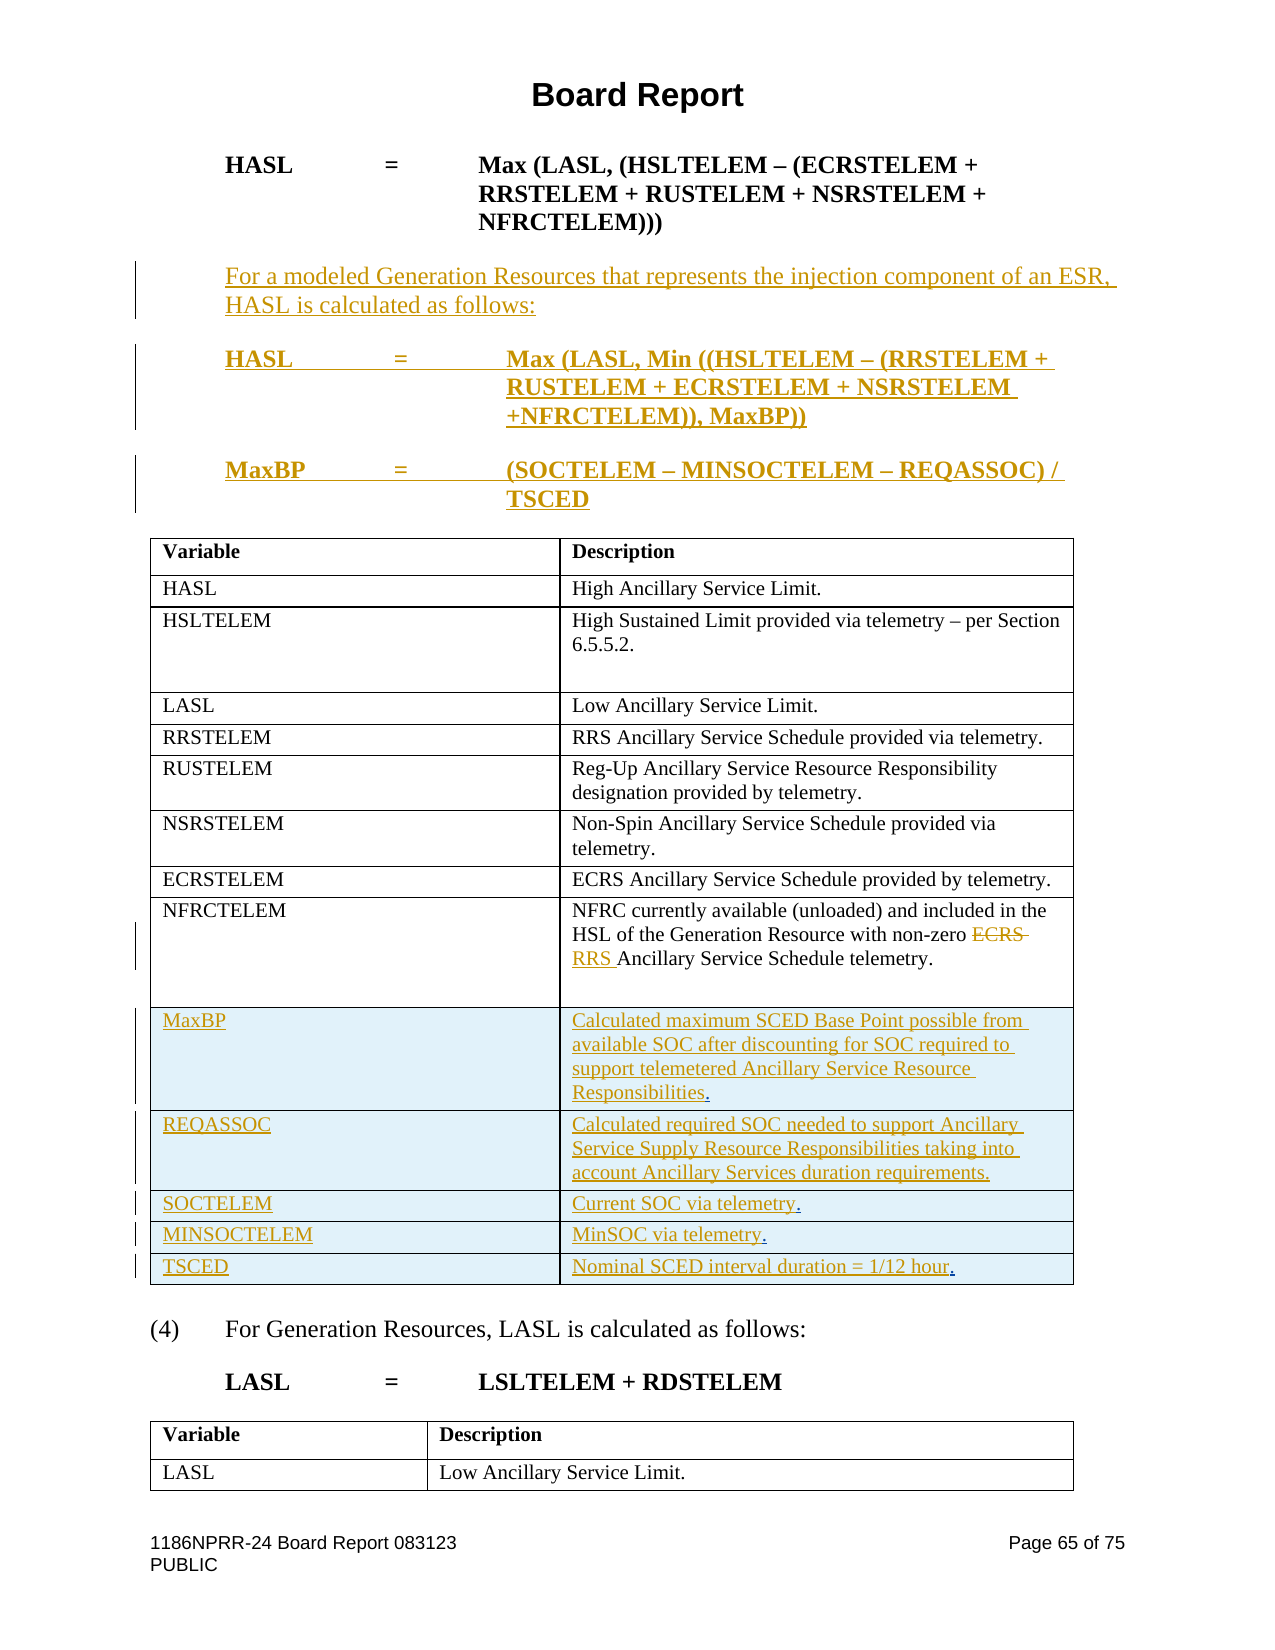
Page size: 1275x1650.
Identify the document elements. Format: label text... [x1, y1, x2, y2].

table_header Variable [151, 539, 559, 575]
table_cell NSRSTELEM [151, 811, 559, 866]
table_cell RUSTELEM [151, 756, 559, 810]
table_cell HASL [151, 576, 559, 606]
table_cell High Ancillary Service Limit. [561, 576, 1073, 606]
table_cell Low Ancillary Service Limit. [428, 1460, 1073, 1490]
text LASL = LSLTELEM + RDSTELEM [225, 1367, 1125, 1396]
text (4) For Generation Resources, LASL is calculated as follows: [150, 1314, 1125, 1342]
table_header Variable [151, 1422, 427, 1459]
table_cell ECRSTELEM [151, 867, 559, 897]
table_cell LASL [151, 693, 559, 723]
table_header Description [561, 539, 1073, 575]
table_cell Non-Spin Ancillary Service Schedule provided via telemetry. [561, 811, 1073, 866]
table_cell RRS Ancillary Service Schedule provided via telemetry. [561, 725, 1073, 755]
table_cell ECRS Ancillary Service Schedule provided by telemetry. [561, 867, 1073, 897]
table_cell NFRCTELEM [151, 898, 559, 1007]
table_cell Reg-Up Ancillary Service Resource Responsibility designation provided by telemetry. [561, 756, 1073, 810]
table_cell NFRC currently available (unloaded) and included in the HSL of the Generation Resource with non-zero Ancillary Service Schedule telemetry. [561, 898, 1073, 1007]
text HASL = Max (LASL, (HSLTELEM – (ECRSTELEM + RRSTELEM + RUSTELEM + NSRSTELEM + NFRCTELEM))) [225, 150, 1125, 236]
table_header Description [428, 1422, 1073, 1459]
table_cell HSLTELEM [151, 608, 559, 692]
table_cell LASL [151, 1460, 427, 1490]
table_cell Low Ancillary Service Limit. [561, 693, 1073, 723]
table_cell RRSTELEM [151, 725, 559, 755]
table_cell High Sustained Limit provided via telemetry – per Section 6.5.5.2. [561, 608, 1073, 692]
